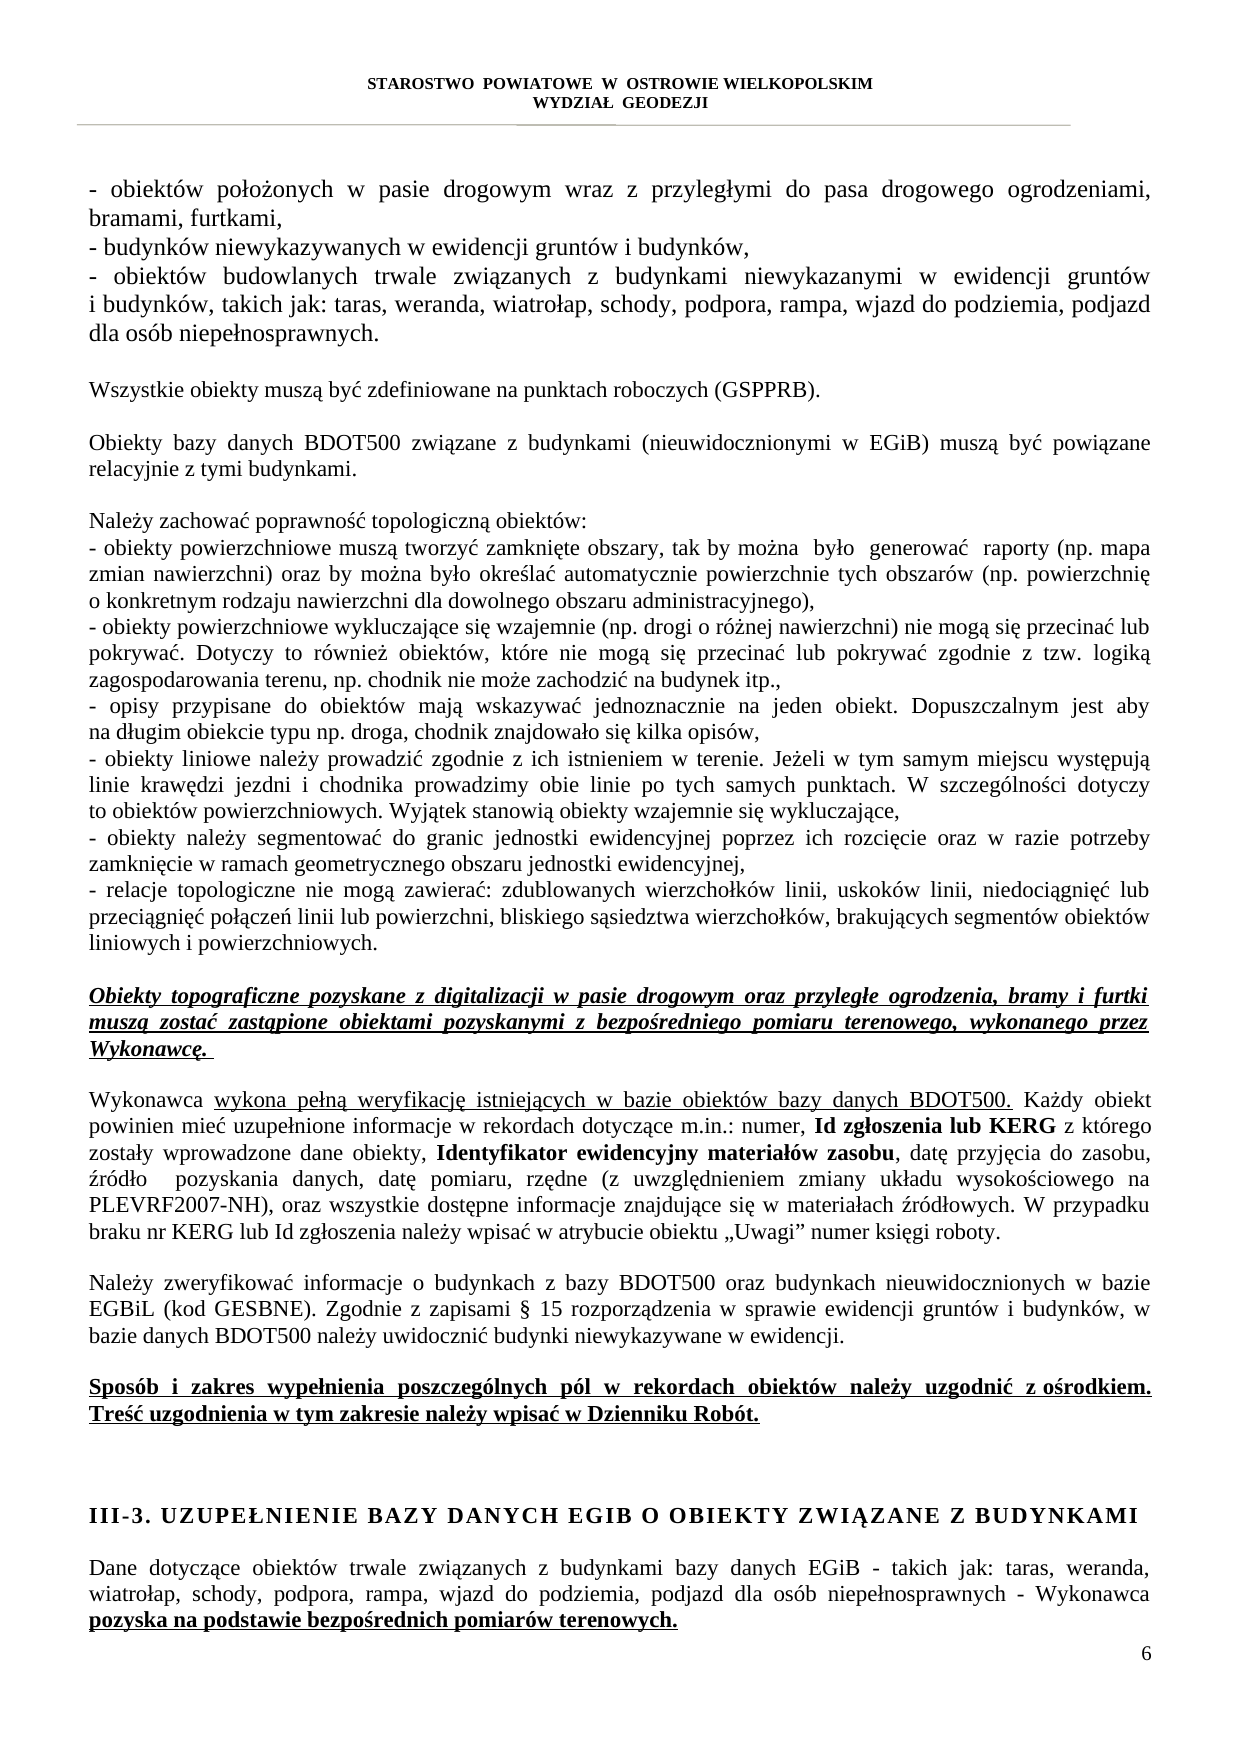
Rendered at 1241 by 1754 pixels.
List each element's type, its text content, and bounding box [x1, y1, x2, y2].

text Sposób i zakres wypełnienia poszczególnych pól w rekordach obiektów należy uzgodnić z ośrodkiem. Treść uzgodnienia w tym zakresie należy wpisać w Dzienniku Robót. [89, 1373, 1152, 1396]
text - opisy przypisane do obiektów mają wskazywać jednoznacznie na jeden obiekt. Dopuszczalnym jest aby na długim obiekcie typu np. droga, chodnik znajdowało się kilka opisów, [89, 692, 1152, 745]
text Należy zachować poprawność topologiczną obiektów: [89, 508, 1152, 534]
text Należy zweryfikować informacje o budynkach z bazy BDOT500 oraz budynkach nieuwidocznionych w bazie EGBiL (kod GESBNE). Zgodnie z zapisami § 15 rozporządzenia w sprawie ewidencji gruntów i budynków, w bazie danych BDOT500 należy uwidocznić budynki niewykazywane w ewidencji. [89, 1269, 1152, 1348]
text Obiekty bazy danych BDOT500 związane z budynkami (nieuwidocznionymi w EGiB) muszą być powiązane relacyjnie z tymi budynkami. [89, 428, 1152, 481]
text Obiekty topograficzne pozyskane z digitalizacji w pasie drogowym oraz przyległe ogrodzenia, bramy i furtki muszą zostać zastąpione obiektami pozyskanymi z bezpośredniego pomiaru terenowego, wykonanego przez Wykonawcę. [89, 982, 1152, 1061]
text Wszystkie obiekty muszą być zdefiniowane na punktach roboczych (GSPPRB). [89, 376, 1152, 402]
text - obiekty powierzchniowe muszą tworzyć zamknięte obszary, tak by można było generować raporty (np. mapa zmian nawierzchni) oraz by można było określać automatycznie powierzchnie tych obszarów (np. powierzchnię o konkretnym rodzaju nawierzchni dla dowolnego obszaru administracyjnego), [89, 534, 1152, 613]
text Wykonawca wykona pełną weryfikację istniejących w bazie obiektów bazy danych BDOT500. Każdy obiekt powinien mieć uzupełnione informacje w rekordach dotyczące m.in.: numer, Id zgłoszenia lub KERG z którego zostały wprowadzone dane obiekty, Identyfikator ewidencyjny materiałów zasobu, datę przyjęcia do zasobu, źródło pozyskania danych, datę pomiaru, rzędne (z uwzględnieniem zmiany układu wysokościowego na PLEVRF2007-NH), oraz wszystkie dostępne informacje znajdujące się w materiałach źródłowych. W przypadku braku nr KERG lub Id zgłoszenia należy wpisać w atrybucie obiektu „Uwagi” numer księgi roboty. [89, 1086, 1152, 1244]
text - obiektów budowlanych trwale związanych z budynkami niewykazanymi w ewidencji gruntów i budynków, takich jak: taras, weranda, wiatrołap, schody, podpora, rampa, wjazd do podziemia, podjazd dla osób niepełnosprawnych. [89, 261, 1152, 347]
text Dane dotyczące obiektów trwale związanych z budynkami bazy danych EGiB - takich jak: taras, weranda, wiatrołap, schody, podpora, rampa, wjazd do podziemia, podjazd dla osób niepełnosprawnych - Wykonawca pozyska na podstawie bezpośrednich pomiarów terenowych. [89, 1554, 1152, 1633]
text III-3. UZUPEŁNIENIE BAZY DANYCH EGIB O OBIEKTY ZWIĄZANE Z BUDYNKAMI [89, 1502, 1152, 1529]
text - obiekty powierzchniowe wykluczające się wzajemnie (np. drogi o różnej nawierzchni) nie mogą się przecinać lub pokrywać. Dotyczy to również obiektów, które nie mogą się przecinać lub pokrywać zgodnie z tzw. logiką zagospodarowania terenu, np. chodnik nie może zachodzić na budynek itp., [89, 613, 1152, 692]
text - obiektów położonych w pasie drogowym wraz z przyległymi do pasa drogowego ogrodzeniami, bramami, furtkami, [89, 174, 1152, 232]
text - obiekty liniowe należy prowadzić zgodnie z ich istnieniem w terenie. Jeżeli w tym samym miejscu występują linie krawędzi jezdni i chodnika prowadzimy obie linie po tych samych punktach. W szczególności dotyczy to obiektów powierzchniowych. Wyjątek stanowią obiekty wzajemnie się wykluczające, [89, 745, 1152, 824]
text - obiekty należy segmentować do granic jednostki ewidencyjnej poprzez ich rozcięcie oraz w razie potrzeby zamknięcie w ramach geometrycznego obszaru jednostki ewidencyjnej, [89, 824, 1152, 877]
text - relacje topologiczne nie mogą zawierać: zdublowanych wierzchołków linii, uskoków linii, niedociągnięć lub przeciągnięć połączeń linii lub powierzchni, bliskiego sąsiedztwa wierzchołków, brakujących segmentów obiektów liniowych i powierzchniowych. [89, 877, 1152, 956]
text Sposób i zakres wypełnienia poszczególnych pól w rekordach obiektów należy uzgodnić z ośrodkiem. Treść uzgodnienia w tym zakresie należy wpisać w Dzienniku Robót. [89, 1397, 1152, 1426]
text - budynków niewykazywanych w ewidencji gruntów i budynków, [89, 232, 1152, 261]
